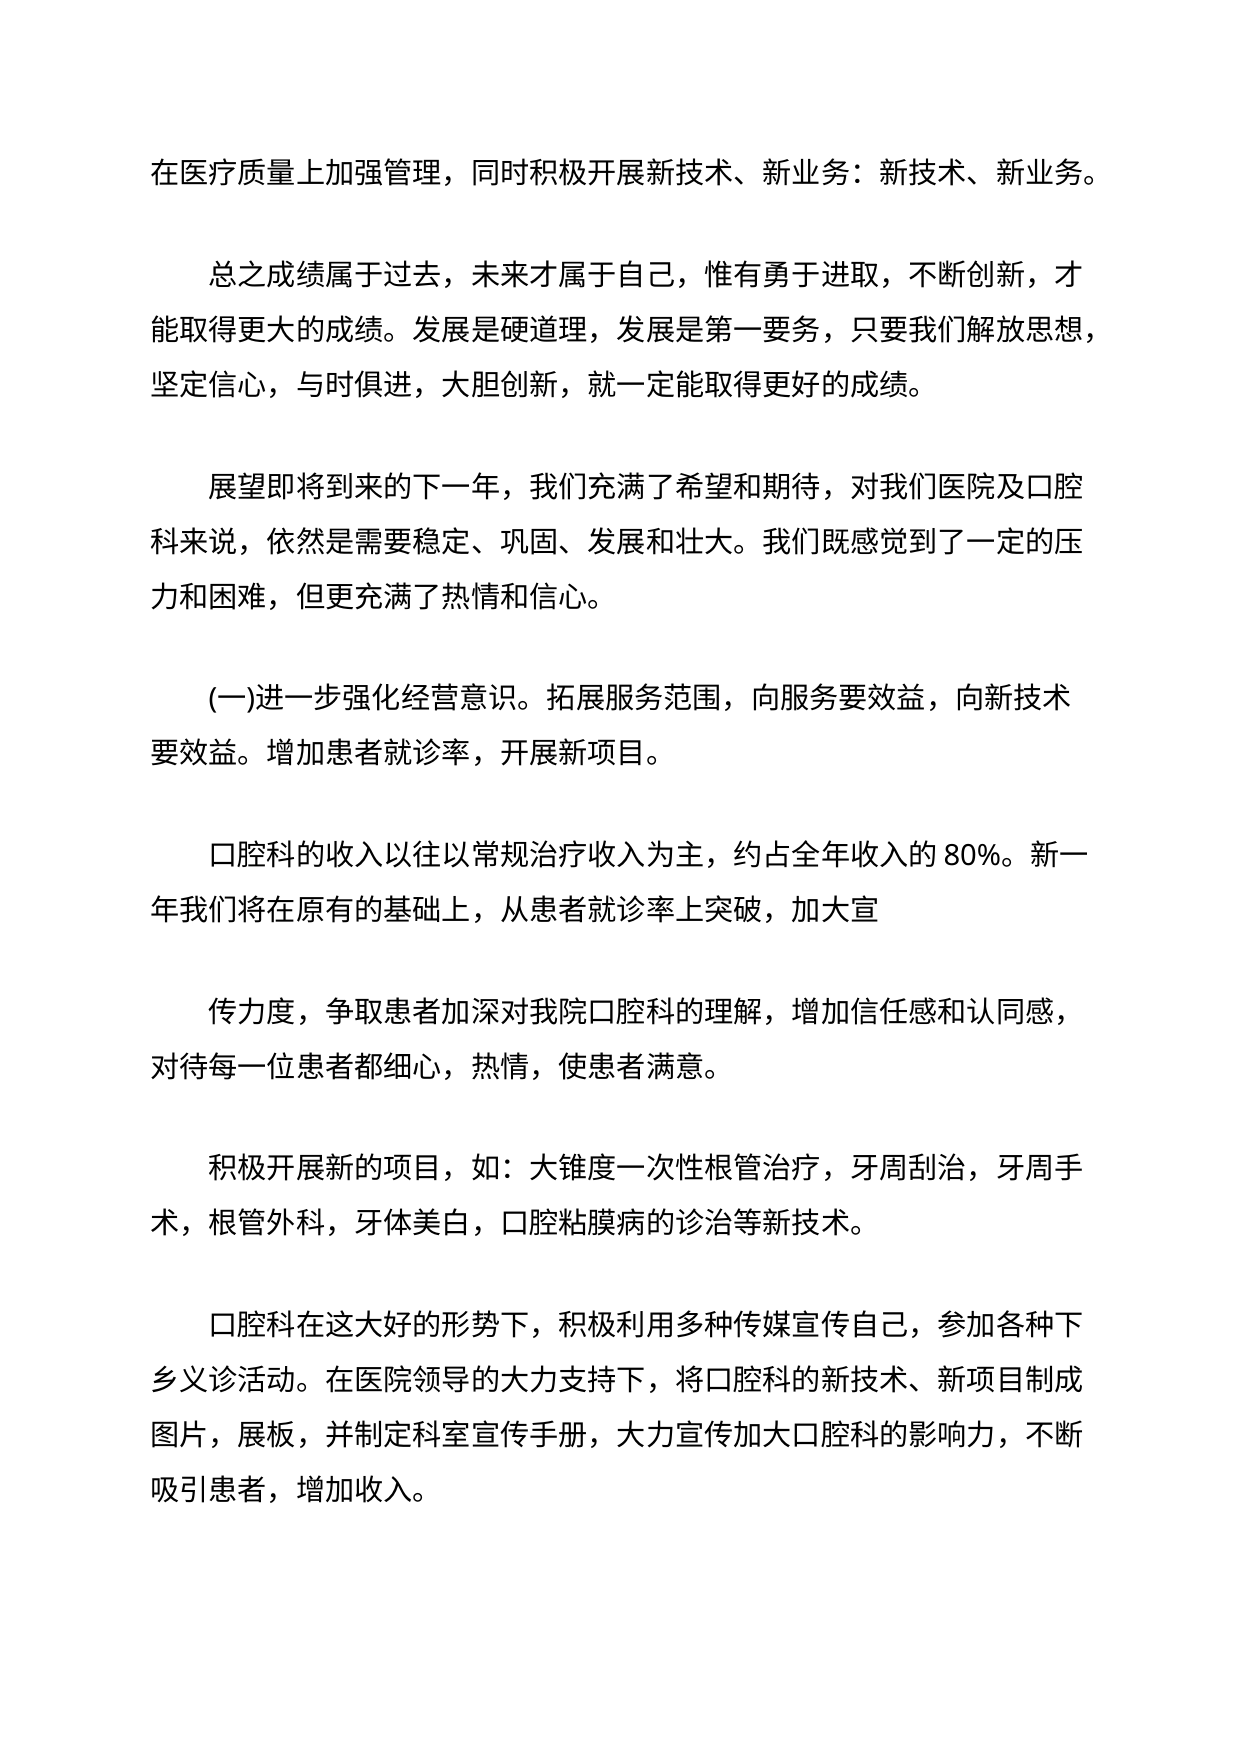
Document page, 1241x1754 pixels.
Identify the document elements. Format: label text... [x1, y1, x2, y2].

text (一)进一步强化经营意识。拓展服务范围，向服务要效益，向新技术要效益。增加患者就诊率，开展新项目。 [150, 675, 1090, 772]
text 总之成绩属于过去，未来才属于自己，惟有勇于进取，不断创新，才能取得更大的成绩。发展是硬道理，发展是第一要务，只要我们解放思想，坚定信心，与时俱进，大胆创新，就一定能取得更好的成绩。 [150, 252, 1090, 404]
text 展望即将到来的下一年，我们充满了希望和期待，对我们医院及口腔科来说，依然是需要稳定、巩固、发展和壮大。我们既感觉到了一定的压力和困难，但更充满了热情和信心。 [150, 463, 1090, 615]
text 口腔科在这大好的形势下，积极利用多种传媒宣传自己，参加各种下乡义诊活动。在医院领导的大力支持下，将口腔科的新技术、新项目制成图片，展板，并制定科室宣传手册，大力宣传加大口腔科的影响力，不断吸引患者，增加收入。 [150, 1302, 1090, 1509]
text 口腔科的收入以往以常规治疗收入为主，约占全年收入的80%。新一年我们将在原有的基础上，从患者就诊率上突破，加大宣 [150, 832, 1090, 929]
text 传力度，争取患者加深对我院口腔科的理解，增加信任感和认同感，对待每一位患者都细心，热情，使患者满意。 [150, 988, 1090, 1086]
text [150, 150, 1090, 192]
text 积极开展新的项目，如：大锥度一次性根管治疗，牙周刮治，牙周手术，根管外科，牙体美白，口腔粘膜病的诊治等新技术。 [150, 1145, 1090, 1242]
